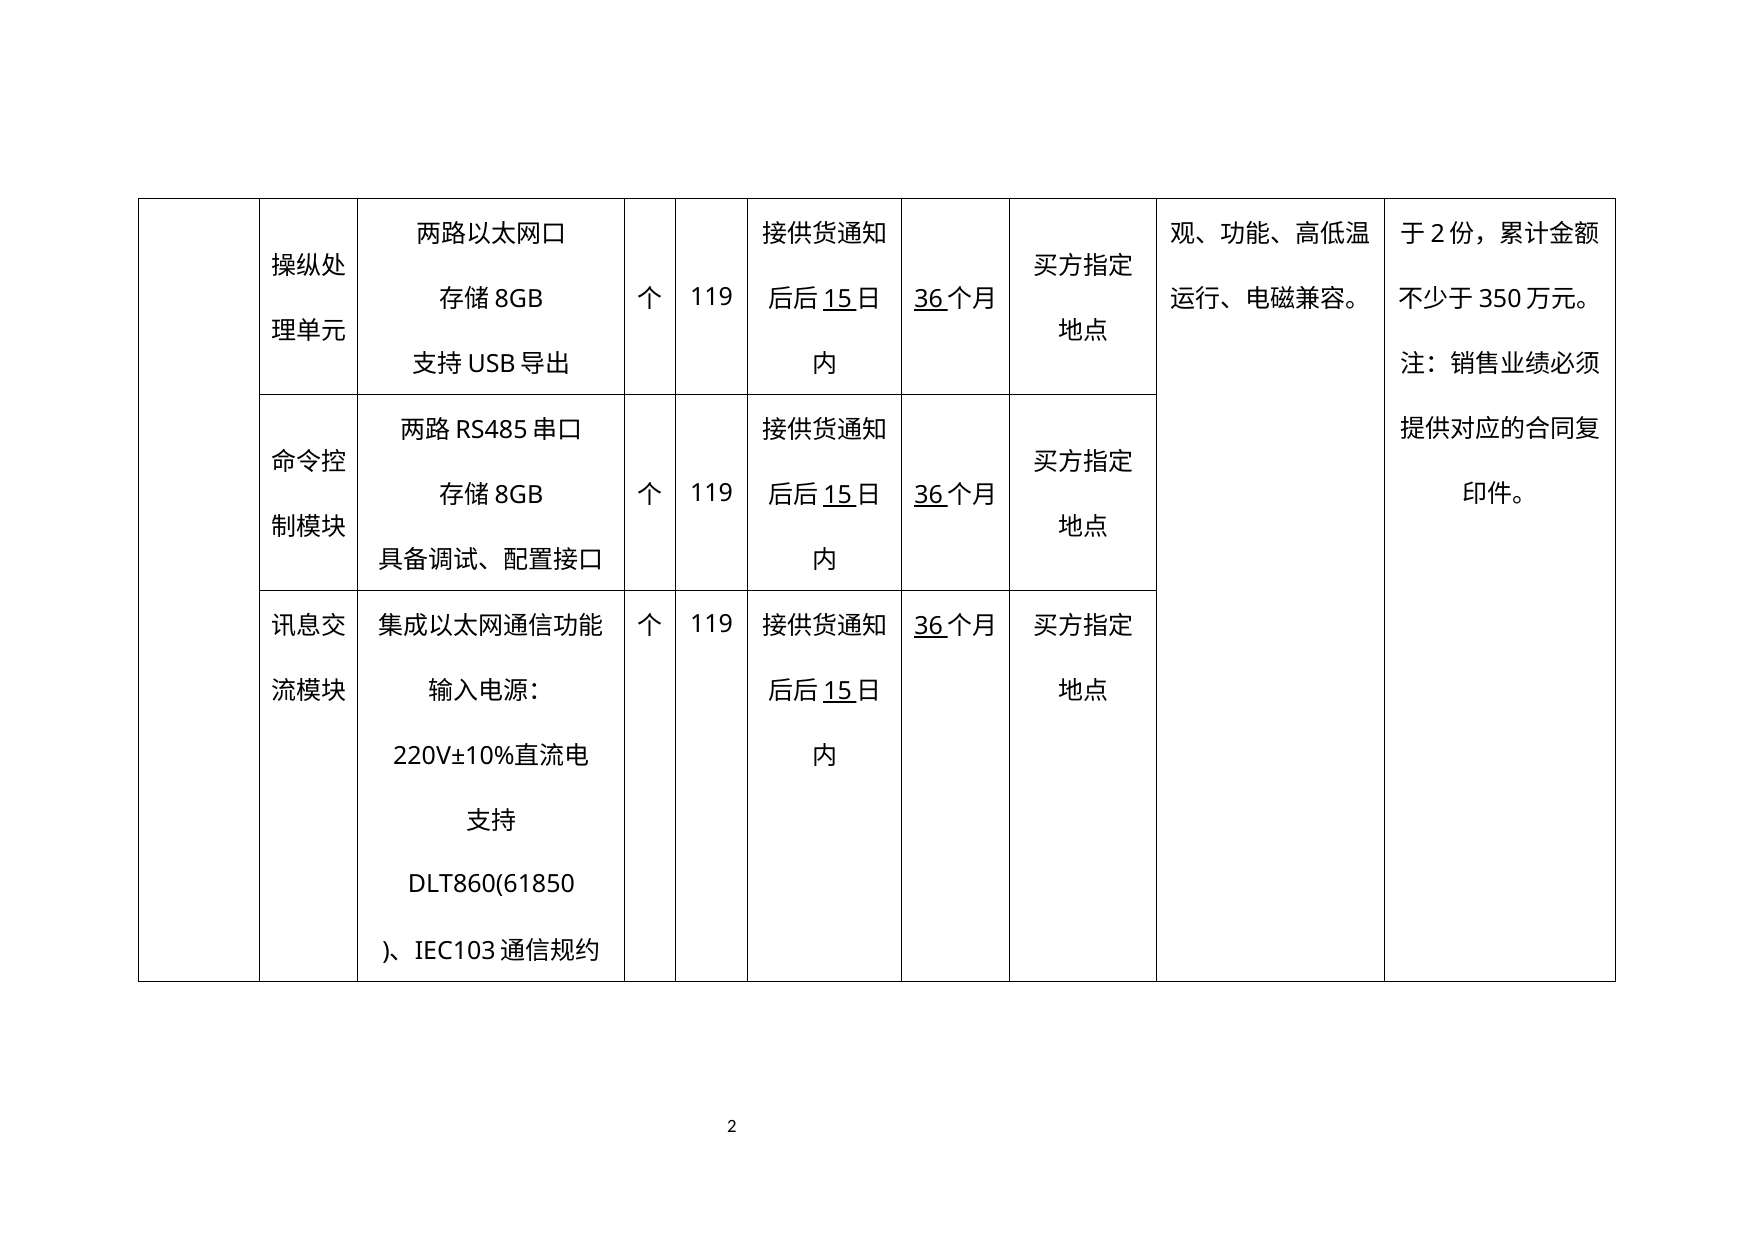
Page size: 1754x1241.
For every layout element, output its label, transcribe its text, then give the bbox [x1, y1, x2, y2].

table_cell 119 [676, 199, 747, 394]
table_cell 操纵处理单元 [260, 199, 357, 394]
table_cell 个 [625, 591, 675, 981]
table_cell 36个月 [902, 395, 1009, 590]
table_cell 接供货通知后后15日内 [748, 591, 901, 981]
table_cell 两路以太网口 存储8GB 支持USB导出 [358, 199, 624, 394]
table_cell 买方指定地点 [1010, 199, 1156, 394]
table_cell 36个月 [902, 199, 1009, 394]
table_cell 个 [625, 199, 675, 394]
table_cell 买方指定地点 [1010, 395, 1156, 590]
table_cell 命令控制模块 [260, 395, 357, 590]
table_cell 个 [625, 395, 675, 590]
table_cell 119 [676, 591, 747, 981]
table_cell 接供货通知后后15日内 [748, 395, 901, 590]
table_cell 讯息交流模块 [260, 591, 357, 981]
table_cell 买方指定地点 [1010, 591, 1156, 981]
table_cell 119 [676, 395, 747, 590]
table_cell 接供货通知后后15日内 [748, 199, 901, 394]
table_cell 36个月 [902, 591, 1009, 981]
table_cell 两路RS485串口 存储8GB 具备调试、配置接口 [358, 395, 624, 590]
table_cell 集成以太网通信功能 输入电源：220V±10%直流电 支持DLT860(61850)、IEC103通信规约 [358, 591, 624, 981]
